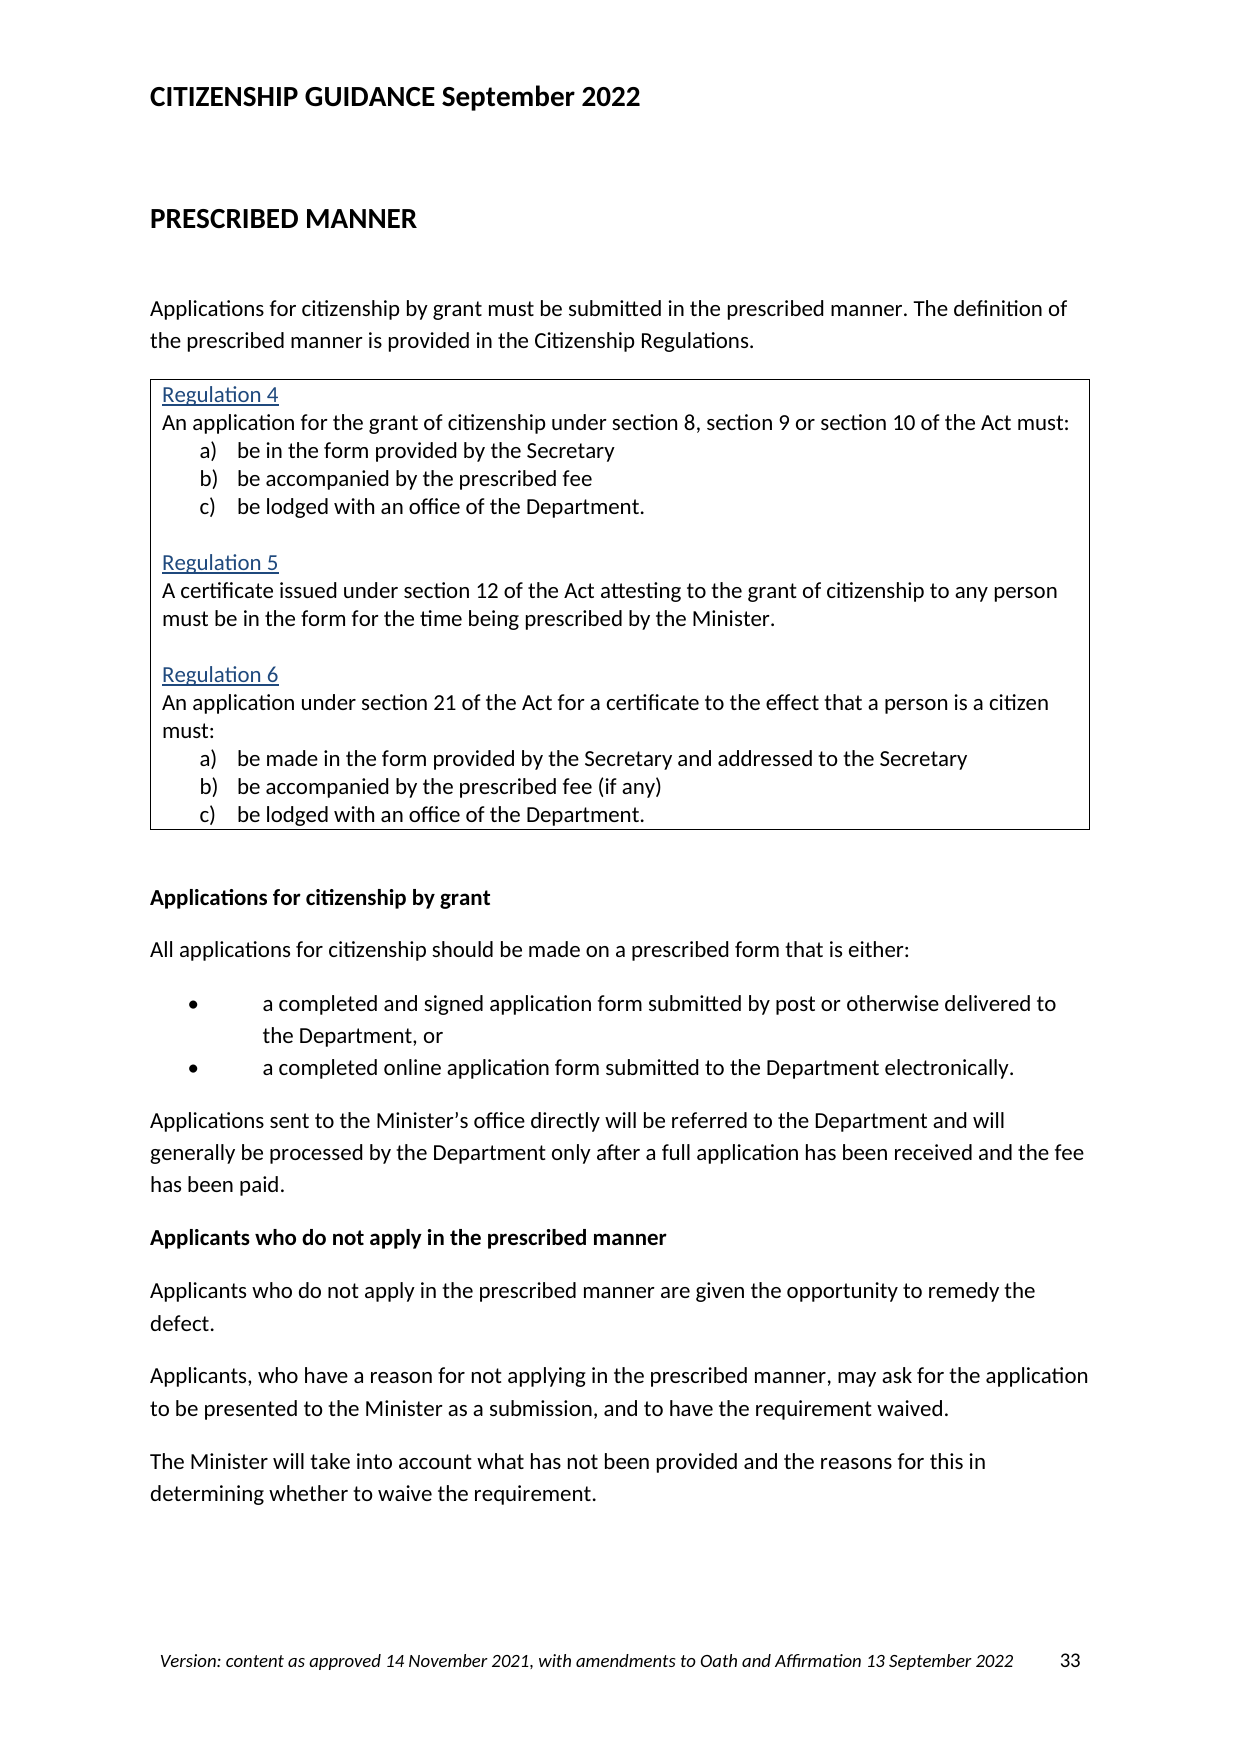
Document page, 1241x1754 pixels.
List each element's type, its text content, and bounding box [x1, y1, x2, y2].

text Applicants who do not apply in the prescribed manner [150, 1223, 1090, 1251]
list a completed online application form submitted to the Department electronically. [187, 1053, 1090, 1081]
table_header Regulation 4 An application for the grant of citizenship under section 8, section 9 or section 10 of the Act must: be in the form provided by the Secretary be accompanied by the prescribed fee be lodged with an office of the Department. Regulation 5 A certificate issued under section 12 of the Act attesting to the grant of citizenship to any person must be in the form for the time being prescribed by the Minister. Regulation 6 An application under section 21 of the Act for a certificate to the effect that a person is a citizen must: be made in the form provided by the Secretary and addressed to the Secretary be accompanied by the prescribed fee (if any) be lodged with an office of the Department. [151, 380, 1089, 828]
list a completed and signed application form submitted by post or otherwise delivered to the Department, or [187, 989, 1090, 1049]
text Applications sent to the Minister’s office directly will be referred to the Department and will generally be processed by the Department only after a full application has been received and the fee has been paid. [150, 1106, 1090, 1198]
text Applicants who do not apply in the prescribed manner are given the opportunity to remedy the defect. [150, 1276, 1090, 1337]
text All applications for citizenship should be made on a prescribed form that is either: [150, 936, 1090, 964]
text Applicants, who have a reason for not applying in the prescribed manner, may ask for the application to be presented to the Minister as a submission, and to have the requirement waived. [150, 1362, 1090, 1422]
text Applications for citizenship by grant must be submitted in the prescribed manner. The definition of the prescribed manner is provided in the Citizenship Regulations. [150, 294, 1090, 354]
subtitle PRESCRIBED MANNER [150, 200, 1090, 236]
text The Minister will take into account what has not been provided and the reasons for this in determining whether to waive the requirement. [150, 1447, 1090, 1507]
text Applications for citizenship by grant [150, 883, 1090, 911]
